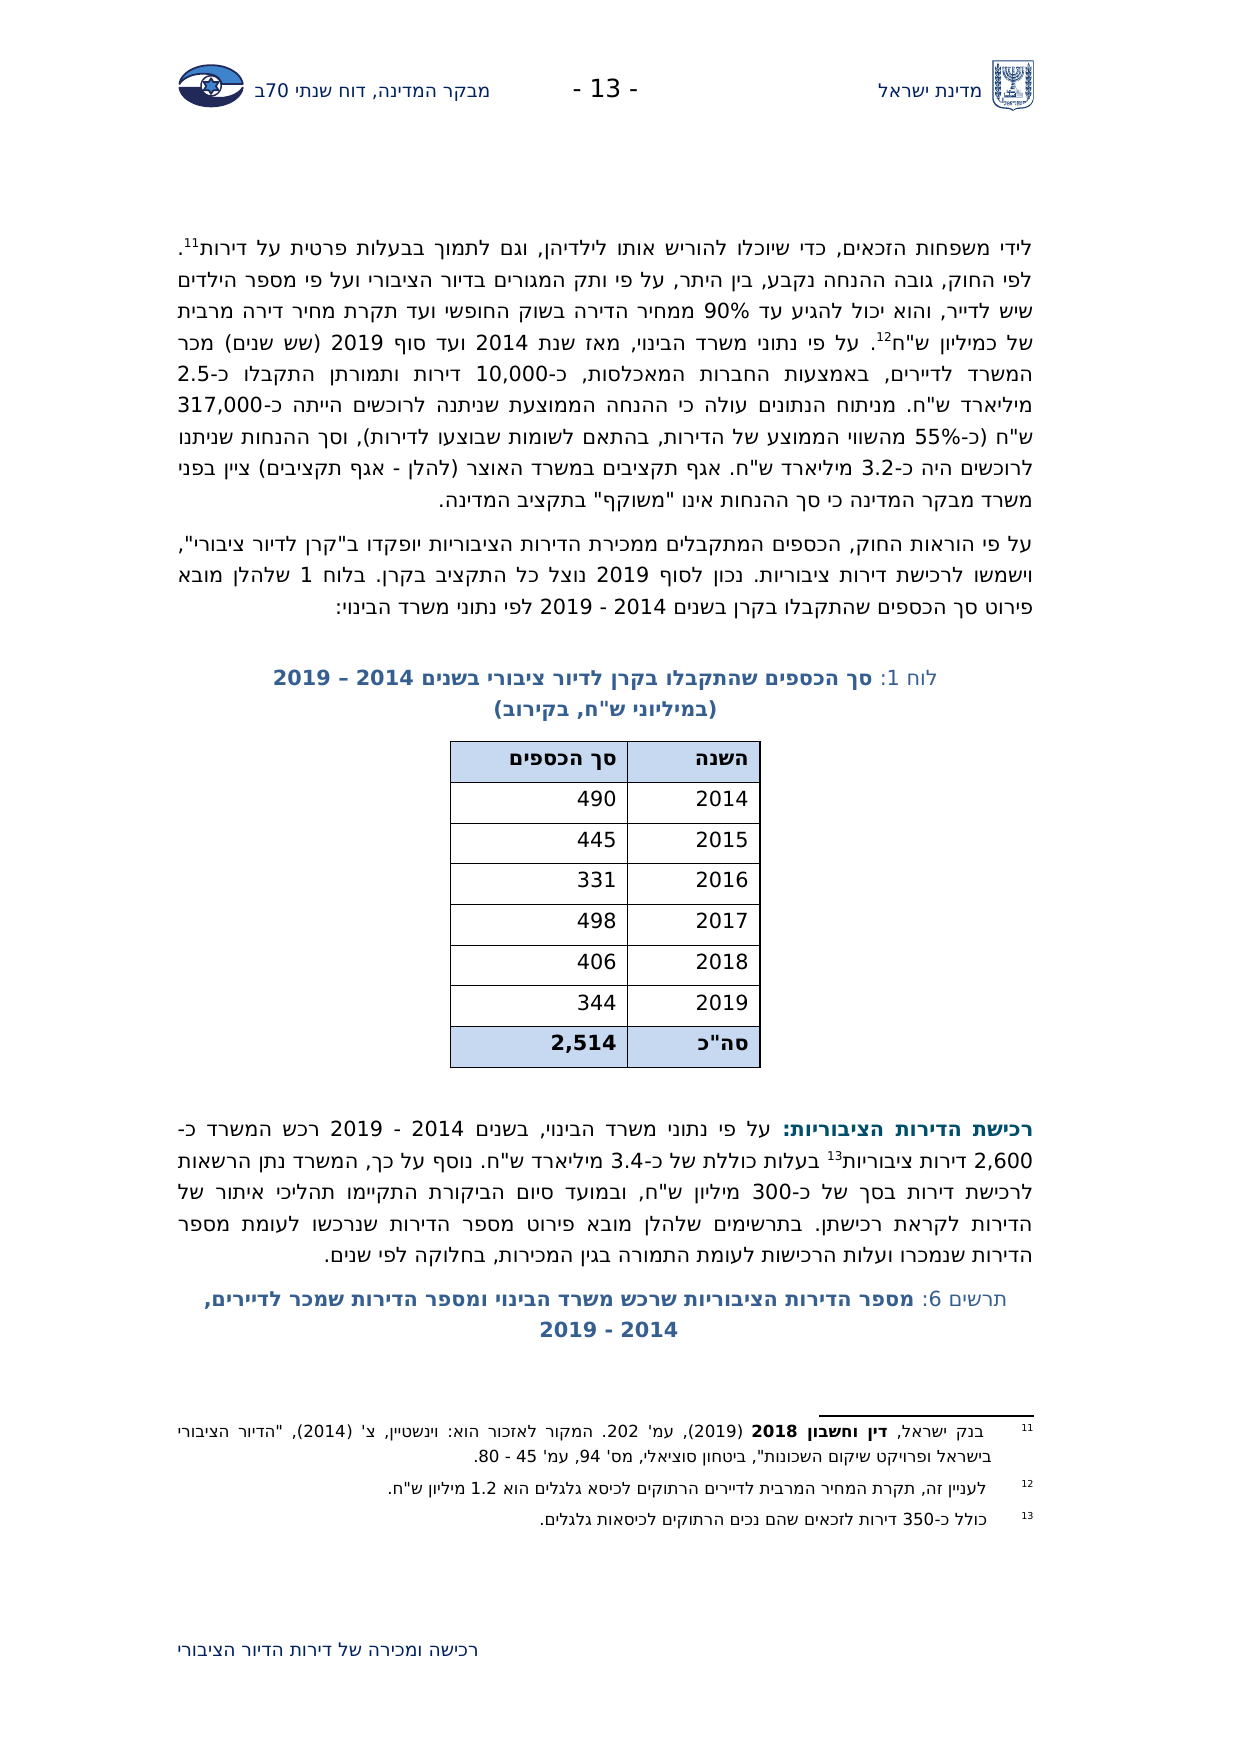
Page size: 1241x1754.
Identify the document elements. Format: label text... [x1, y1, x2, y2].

table_header סך הכספים [451, 742, 627, 782]
table_cell 2014 [628, 783, 759, 822]
table_header השנה [628, 742, 759, 782]
table_cell 445 [451, 824, 627, 863]
text לוח 1: סך הכספים שהתקבלו בקרן לדיור ציבורי בשנים 2014 – 2019 (במיליוני ש"ח, בקירוב) [177, 666, 1033, 721]
table_cell 498 [451, 905, 627, 945]
table_cell 2019 [628, 986, 759, 1026]
table_cell 2018 [628, 946, 759, 985]
table_cell 2,514 [451, 1027, 627, 1067]
text תרשים 6: מספר הדירות הציבוריות שרכש משרד הבינוי ומספר הדירות שמכר לדיירים, 2014 - 2019 [177, 1287, 1033, 1343]
table_cell 331 [451, 864, 627, 904]
table_cell 406 [451, 946, 627, 985]
table_cell 2016 [628, 864, 759, 904]
table_cell 2017 [628, 905, 759, 945]
table_cell סה"כ [628, 1027, 759, 1067]
table_cell 490 [451, 783, 627, 822]
table_cell 2015 [628, 824, 759, 863]
text על פי הוראות החוק, הכספים המתקבלים ממכירת הדירות הציבוריות יופקדו ב"קרן לדיור ציבורי", וישמשו לרכישת דירות ציבוריות. נכון לסוף 2019 נוצל כל התקציב בקרן. בלוח 1 שלהלן מובא פירוט סך הכספים שהתקבלו בקרן בשנים 2014 - 2019 לפי נתוני משרד הבינוי: [177, 532, 1033, 619]
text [177, 236, 1033, 512]
text רכישת הדירות הציבוריות: על פי נתוני משרד הבינוי, בשנים 2014 - 2019 רכש המשרד כ-2,600 דירות ציבוריות בעלות כוללת של כ-3.4 מיליארד ש"ח. נוסף על כך, המשרד נתן הרשאות לרכישת דירות בסך של כ-300 מיליון ש"ח, ובמועד סיום הביקורת התקיימו תהליכי איתור של הדירות לקראת רכישתן. בתרשימים שלהלן מובא פירוט מספר הדירות שנרכשו לעומת מספר הדירות שנמכרו ועלות הרכישות לעומת התמורה בגין המכירות, בחלוקה לפי שנים. [177, 1117, 1033, 1267]
table_cell 344 [451, 986, 627, 1026]
